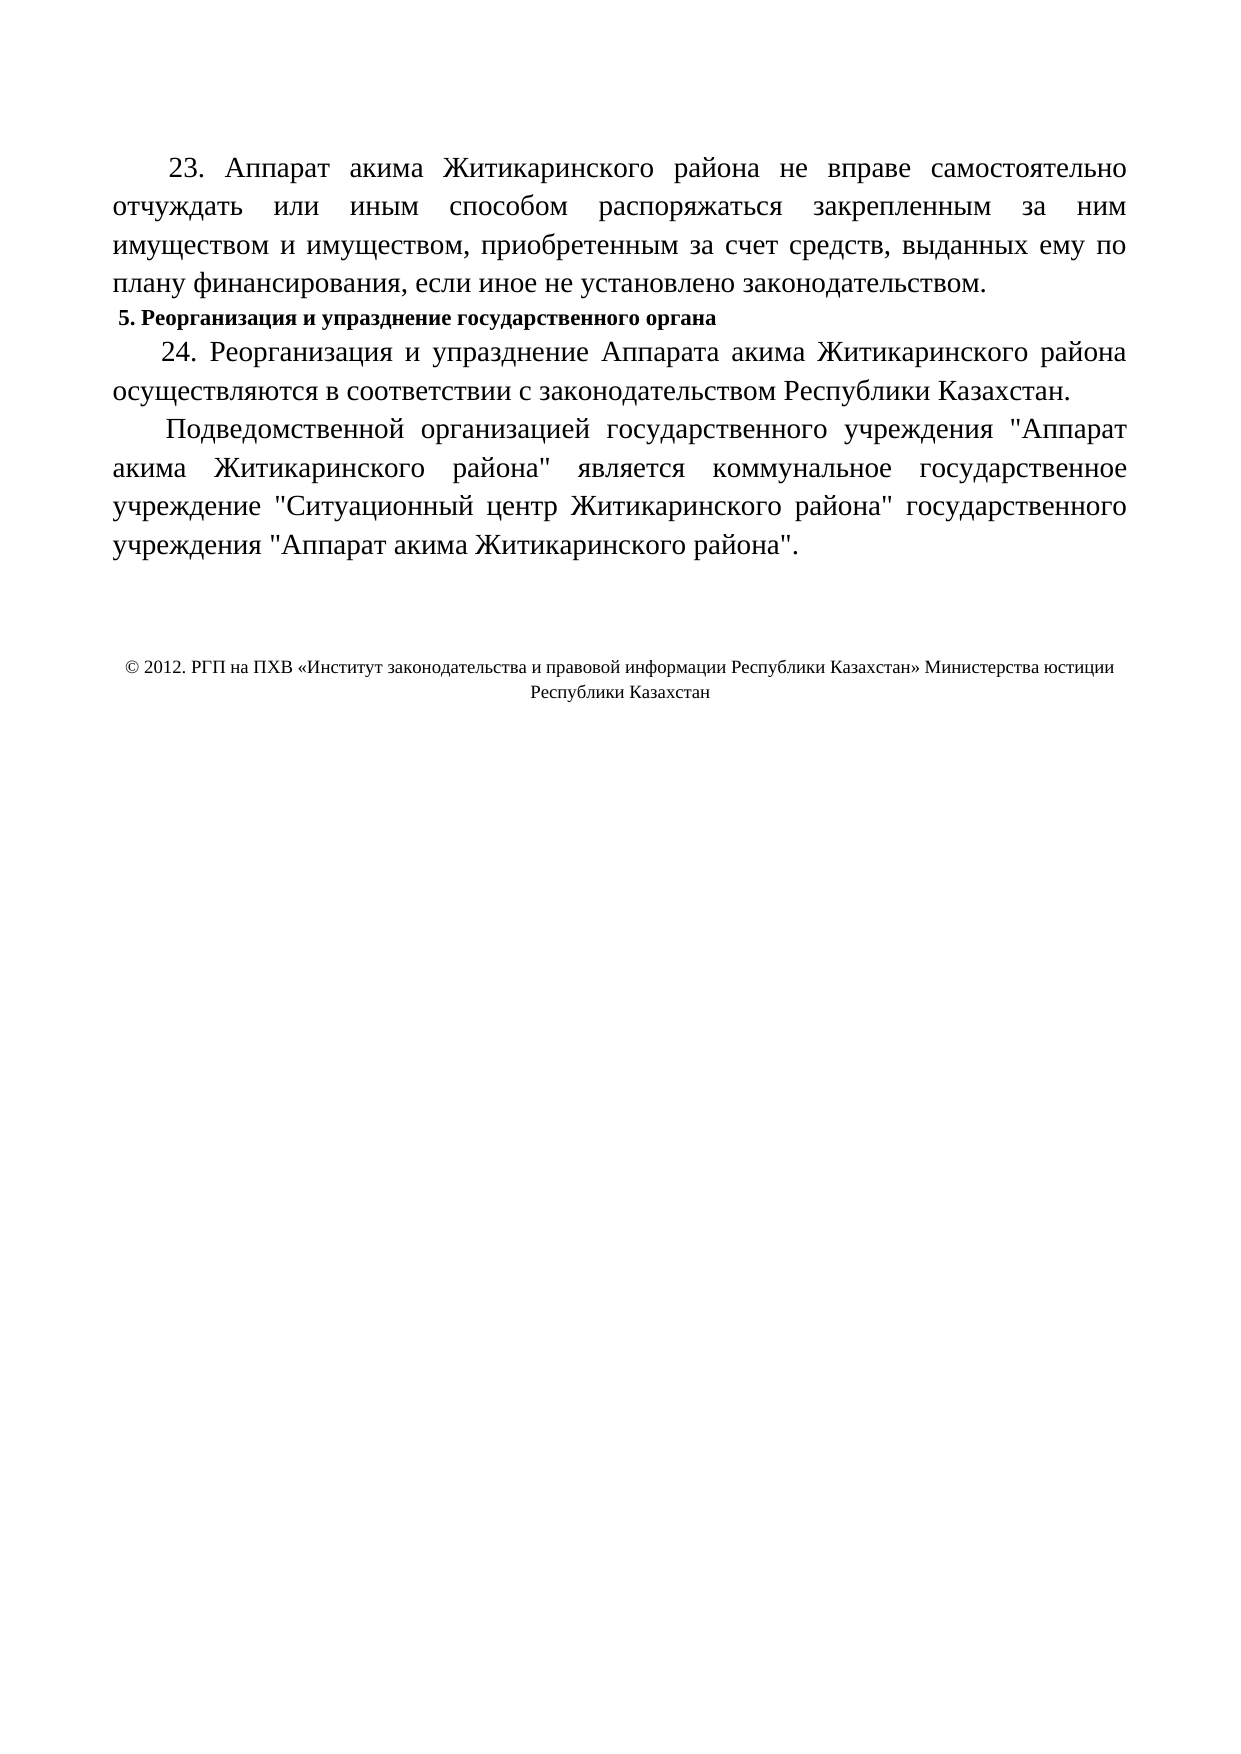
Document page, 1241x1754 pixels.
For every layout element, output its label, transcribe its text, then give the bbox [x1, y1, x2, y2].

text © 2012. РГП на ПХВ «Институт законодательства и правовой информации Республики Казахстан» Министерства юстиции Республики Казахстан [112, 656, 1128, 703]
text 5. Реорганизация и упразднение государственного органа [112, 304, 1128, 331]
text 24. Реорганизация и упразднение Аппарата акима Житикаринского района осуществляются в соответствии с законодательством Республики Казахстан. [112, 334, 1128, 406]
text 23. Аппарат акима Житикаринского района не вправе самостоятельно отчуждать или иным способом распоряжаться закрепленным за ним имуществом и имуществом, приобретенным за счет средств, выданных ему по плану финансирования, если иное не установлено законодательством. [112, 150, 1128, 299]
text Подведомственной организацией государственного учреждения "Аппарат акима Житикаринского района" является коммунальное государственное учреждение "Ситуационный центр Житикаринского района" государственного учреждения "Аппарат акима Житикаринского района". [112, 411, 1128, 561]
